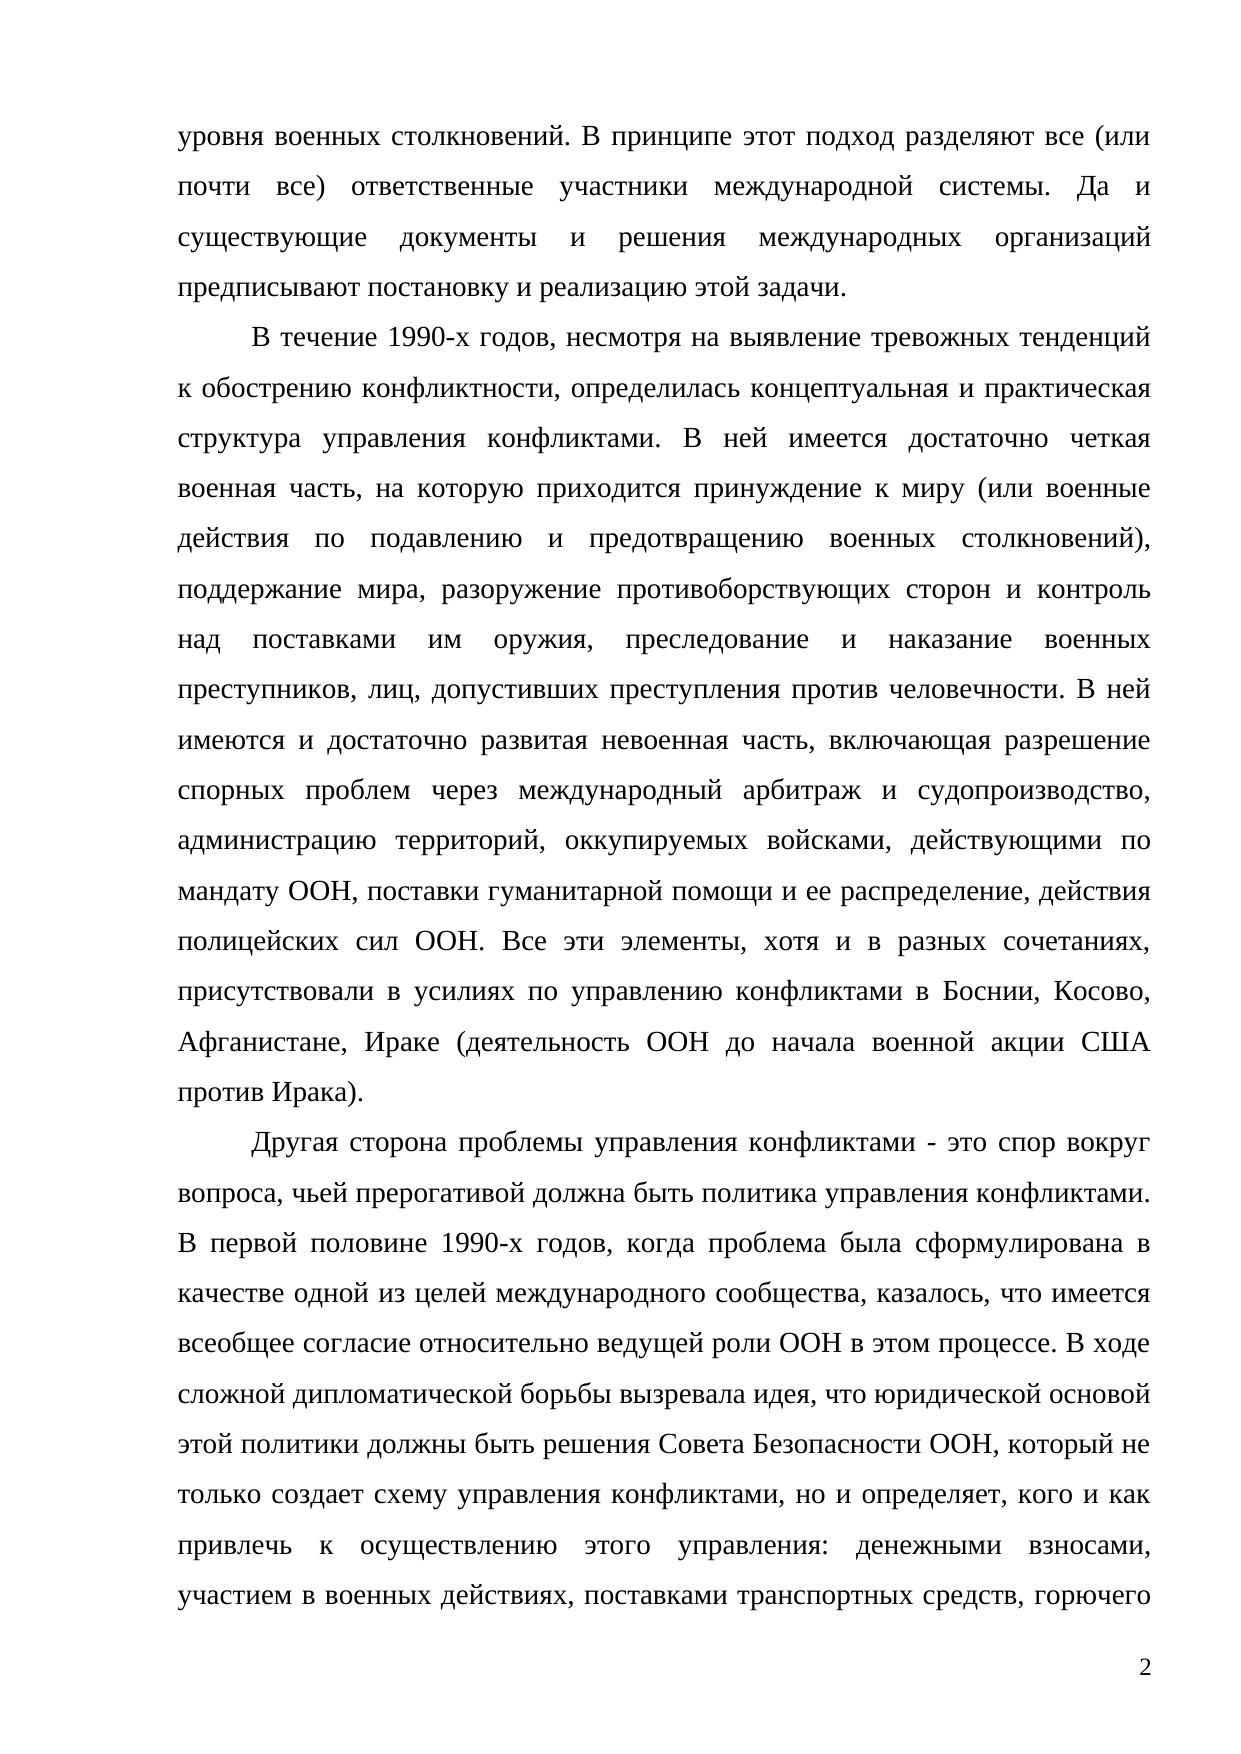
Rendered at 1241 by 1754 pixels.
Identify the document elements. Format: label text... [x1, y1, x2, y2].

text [177, 118, 1152, 303]
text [177, 1124, 1152, 1611]
text В течение 1990-х годов, несмотря на выявление тревожных тенденций к обострению конфликтности, определилась концептуальная и практическая структура управления конфликтами. В ней имеется достаточно четкая военная часть, на которую приходится принуждение к миру (или военные действия по подавлению и предотвращению военных столкновений), поддержание мира, разоружение противоборствующих сторон и контроль над поставками им оружия, преследование и наказание военных преступников, лиц, допустивших преступления против человечности. В ней имеются и достаточно развитая невоенная часть, включающая разрешение спорных проблем через международный арбитраж и судопроизводство, администрацию территорий, оккупируемых войсками, действующими по мандату ООН, поставки гуманитарной помощи и ее распределение, действия полицейских сил ООН. Все эти элементы, хотя и в разных сочетаниях, присутствовали в усилиях по управлению конфликтами в Боснии, Косово, Афганистане, Ираке (деятельность ООН до начала военной акции США против Ирака). [177, 319, 1152, 1108]
